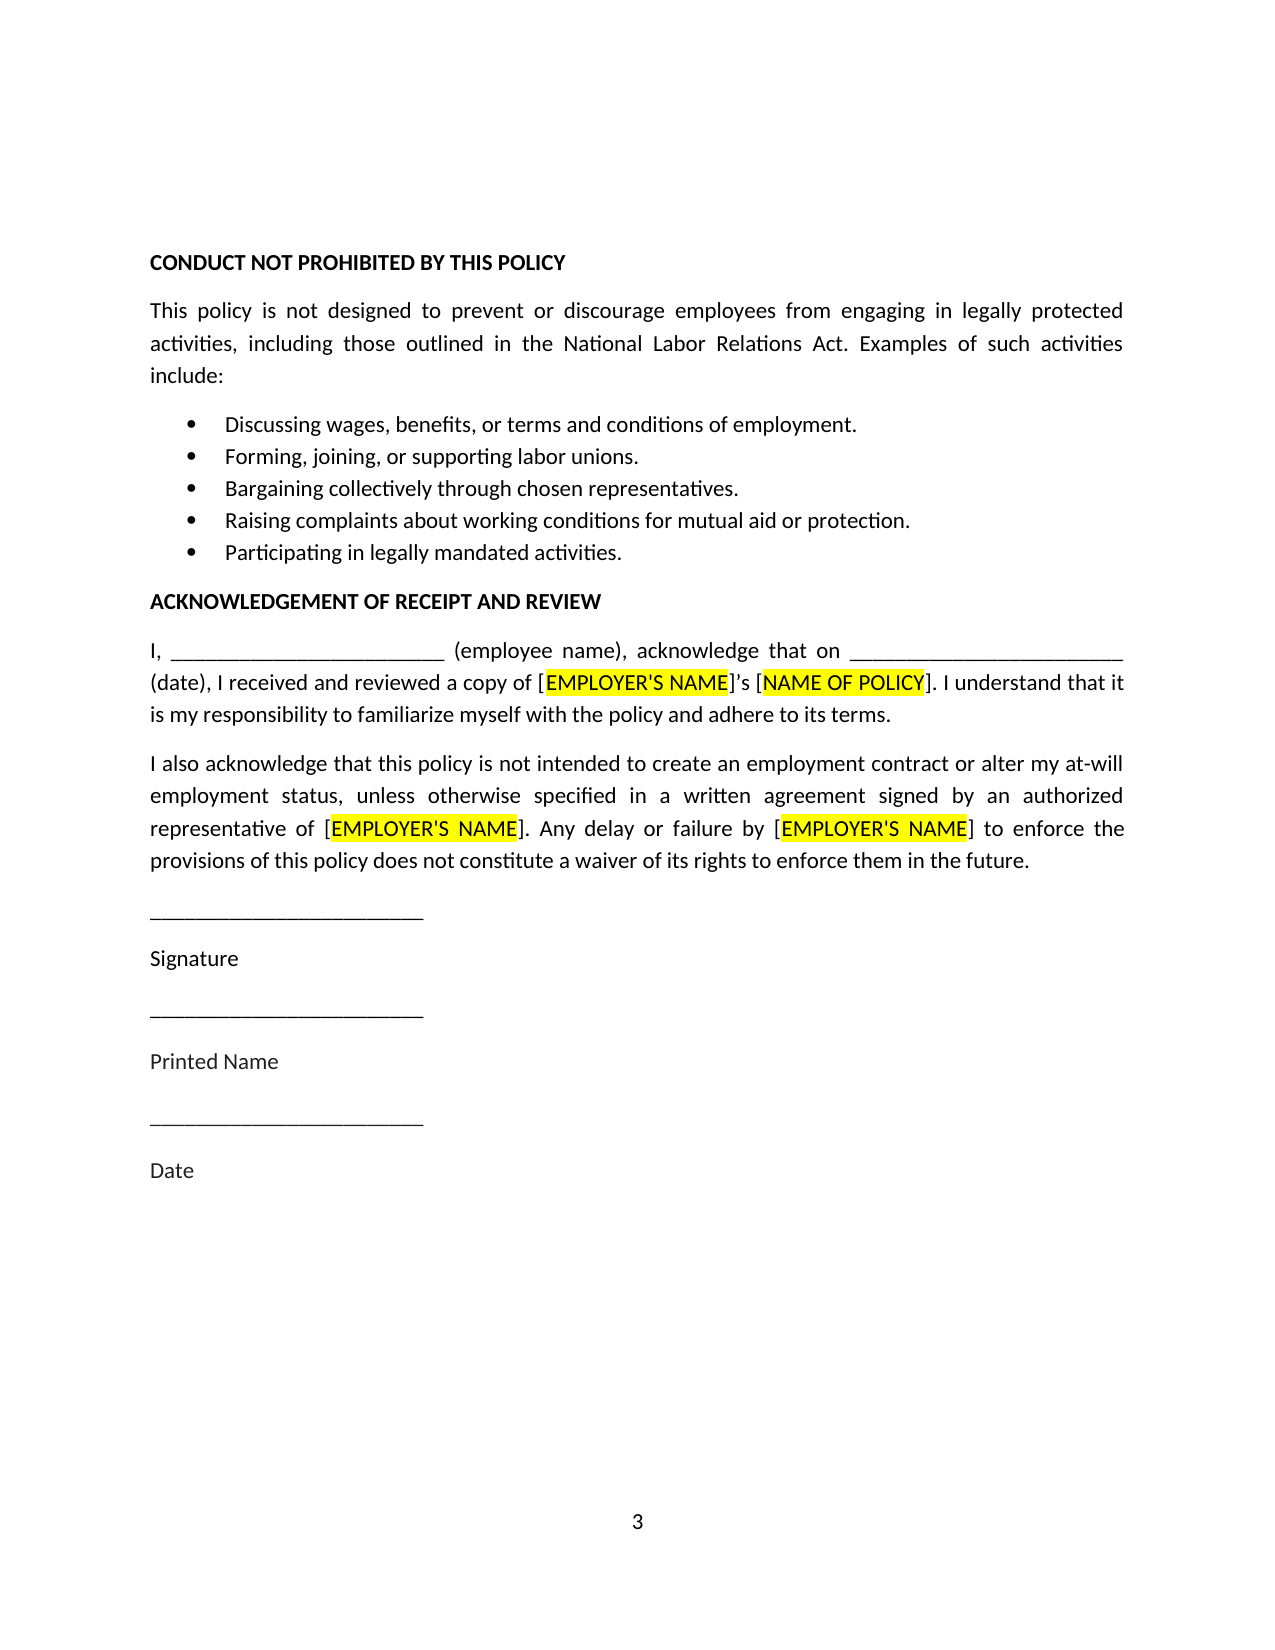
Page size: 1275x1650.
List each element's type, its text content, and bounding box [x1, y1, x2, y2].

text CONDUCT NOT PROHIBITED BY THIS POLICY [150, 248, 1125, 276]
list Forming, joining, or supporting labor unions. [187, 442, 1125, 470]
text ________________________ [150, 1101, 1125, 1129]
text ________________________ [150, 993, 1125, 1021]
text ACKNOWLEDGEMENT OF RECEIPT AND REVIEW [150, 587, 1125, 615]
list Discussing wages, benefits, or terms and conditions of employment. [187, 410, 1125, 438]
list Bargaining collectively through chosen representatives. [187, 474, 1125, 502]
list Raising complaints about working conditions for mutual aid or protection. [187, 506, 1125, 534]
text ________________________ [150, 895, 1125, 923]
text Date [150, 1156, 1125, 1184]
text I, ________________________ (employee name), acknowledge that on ________________________ (date), I received and reviewed a copy of [EMPLOYER'S NAME]’s [NAME OF POLICY]. I understand that it is my responsibility to familiarize myself with the policy and adhere to its terms. [150, 636, 1125, 729]
text I also acknowledge that this policy is not intended to create an employment contract or alter my at-will employment status, unless otherwise specified in a written agreement signed by an authorized representative of [EMPLOYER'S NAME]. Any delay or failure by [EMPLOYER'S NAME] to enforce the provisions of this policy does not constitute a waiver of its rights to enforce them in the future. [150, 749, 1125, 874]
text Signature [150, 944, 1125, 972]
list Participating in legally mandated activities. [187, 538, 1125, 567]
text Printed Name [150, 1047, 1125, 1075]
text This policy is not designed to prevent or discourage employees from engaging in legally protected activities, including those outlined in the National Labor Relations Act. Examples of such activities include: [150, 297, 1125, 389]
